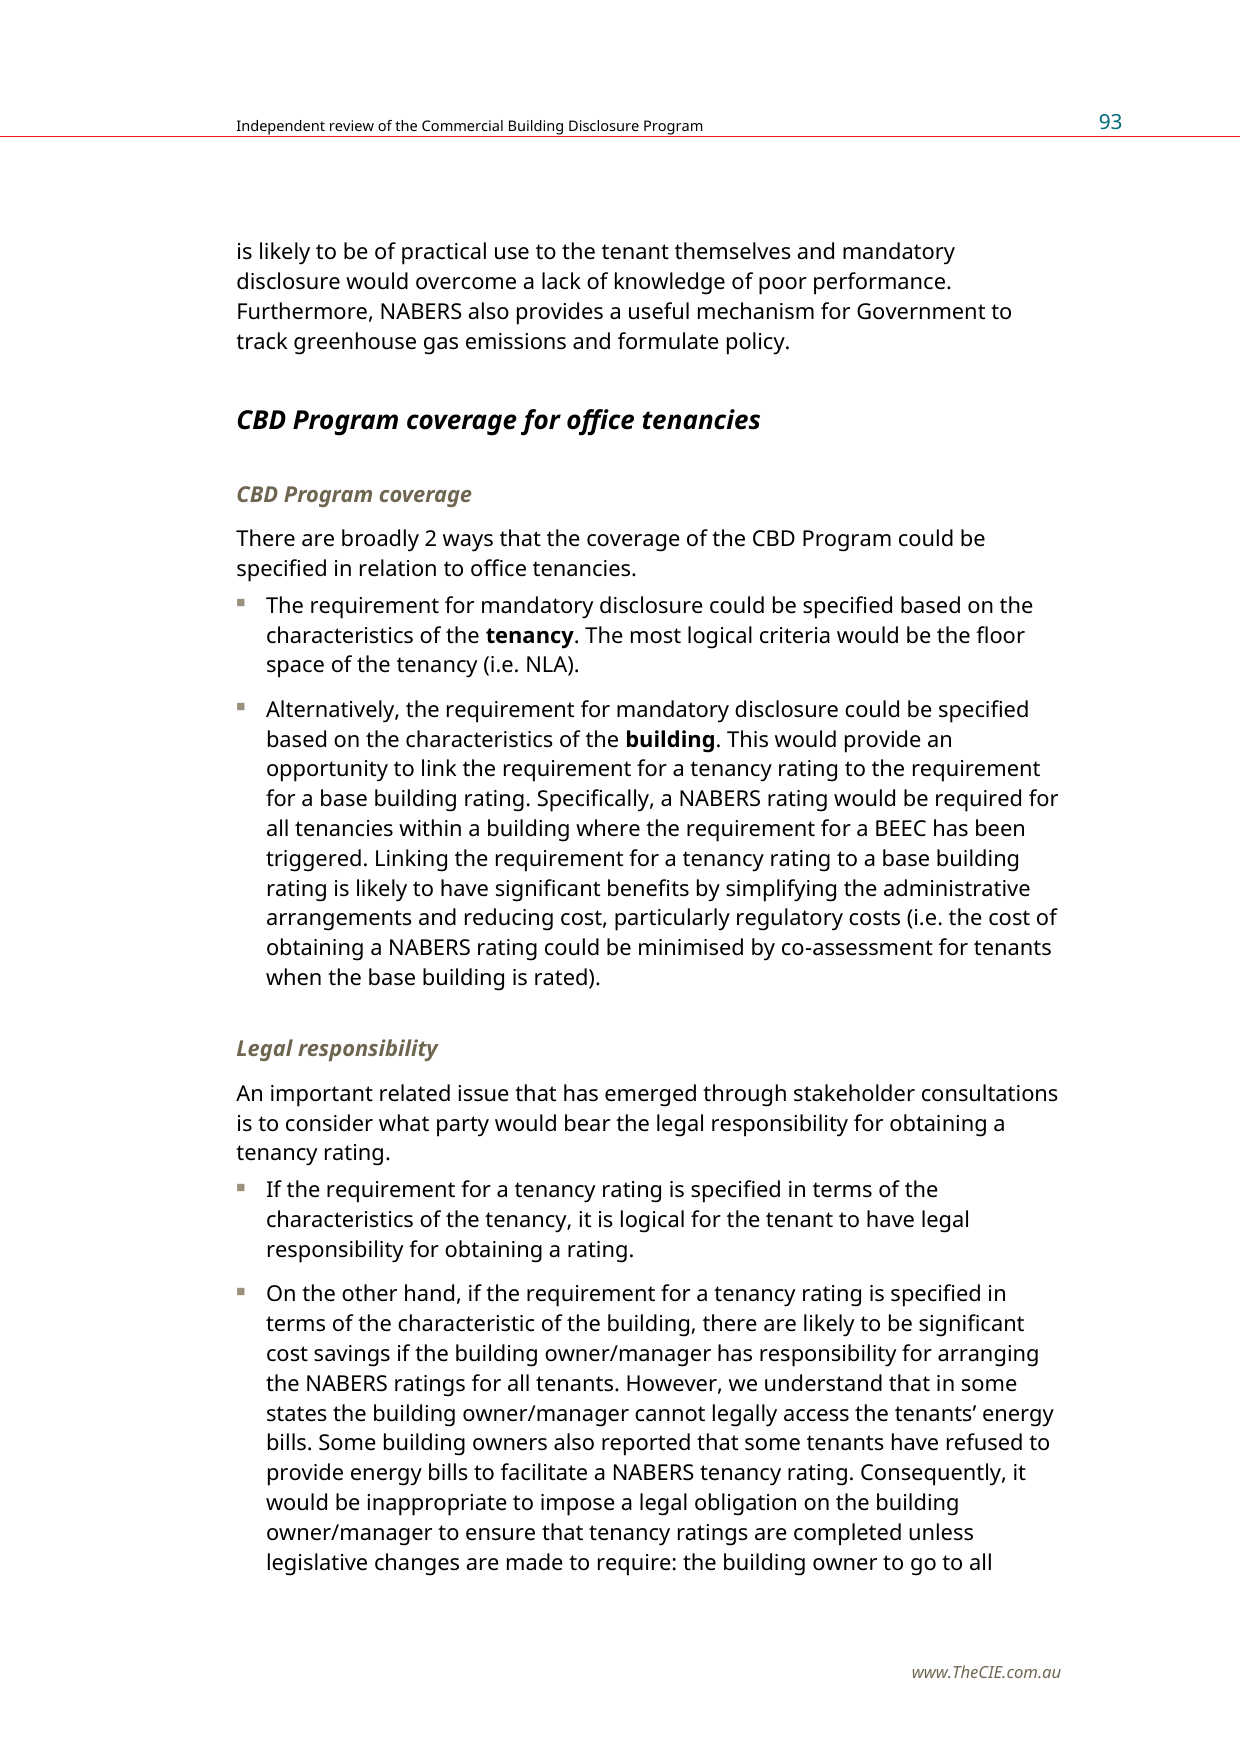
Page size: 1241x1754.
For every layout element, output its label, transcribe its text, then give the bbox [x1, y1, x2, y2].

subtitle CBD Program coverage for office tenancies [236, 401, 1063, 437]
list If the requirement for a tenancy rating is specified in terms of the characteristics of the tenancy, it is logical for the tenant to have legal responsibility for obtaining a rating. [236, 1174, 1063, 1264]
list Alternatively, the requirement for mandatory disclosure could be specified based on the characteristics of the building. This would provide an opportunity to link the requirement for a tenancy rating to the requirement for a base building rating. Specifically, a NABERS rating would be required for all tenancies within a building where the requirement for a BEEC has been triggered. Linking the requirement for a tenancy rating to a base building rating is likely to have significant benefits by simplifying the administrative arrangements and reducing cost, particularly regulatory costs (i.e. the cost of obtaining a NABERS rating could be minimised by co-assessment for tenants when the base building is rated). [236, 694, 1063, 992]
text There are broadly 2 ways that the coverage of the CBD Program could be specified in relation to office tenancies. [236, 523, 1063, 582]
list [236, 1278, 1063, 1576]
subtitle CBD Program coverage [236, 478, 1063, 508]
text An important related issue that has emerged through stakeholder consultations is to consider what party would bear the legal responsibility for obtaining a tenancy rating. [236, 1078, 1063, 1167]
subtitle Legal responsibility [236, 1033, 1063, 1063]
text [236, 236, 1063, 356]
list The requirement for mandatory disclosure could be specified based on the characteristics of the tenancy. The most logical criteria would be the floor space of the tenancy (i.e. NLA). [236, 590, 1063, 679]
